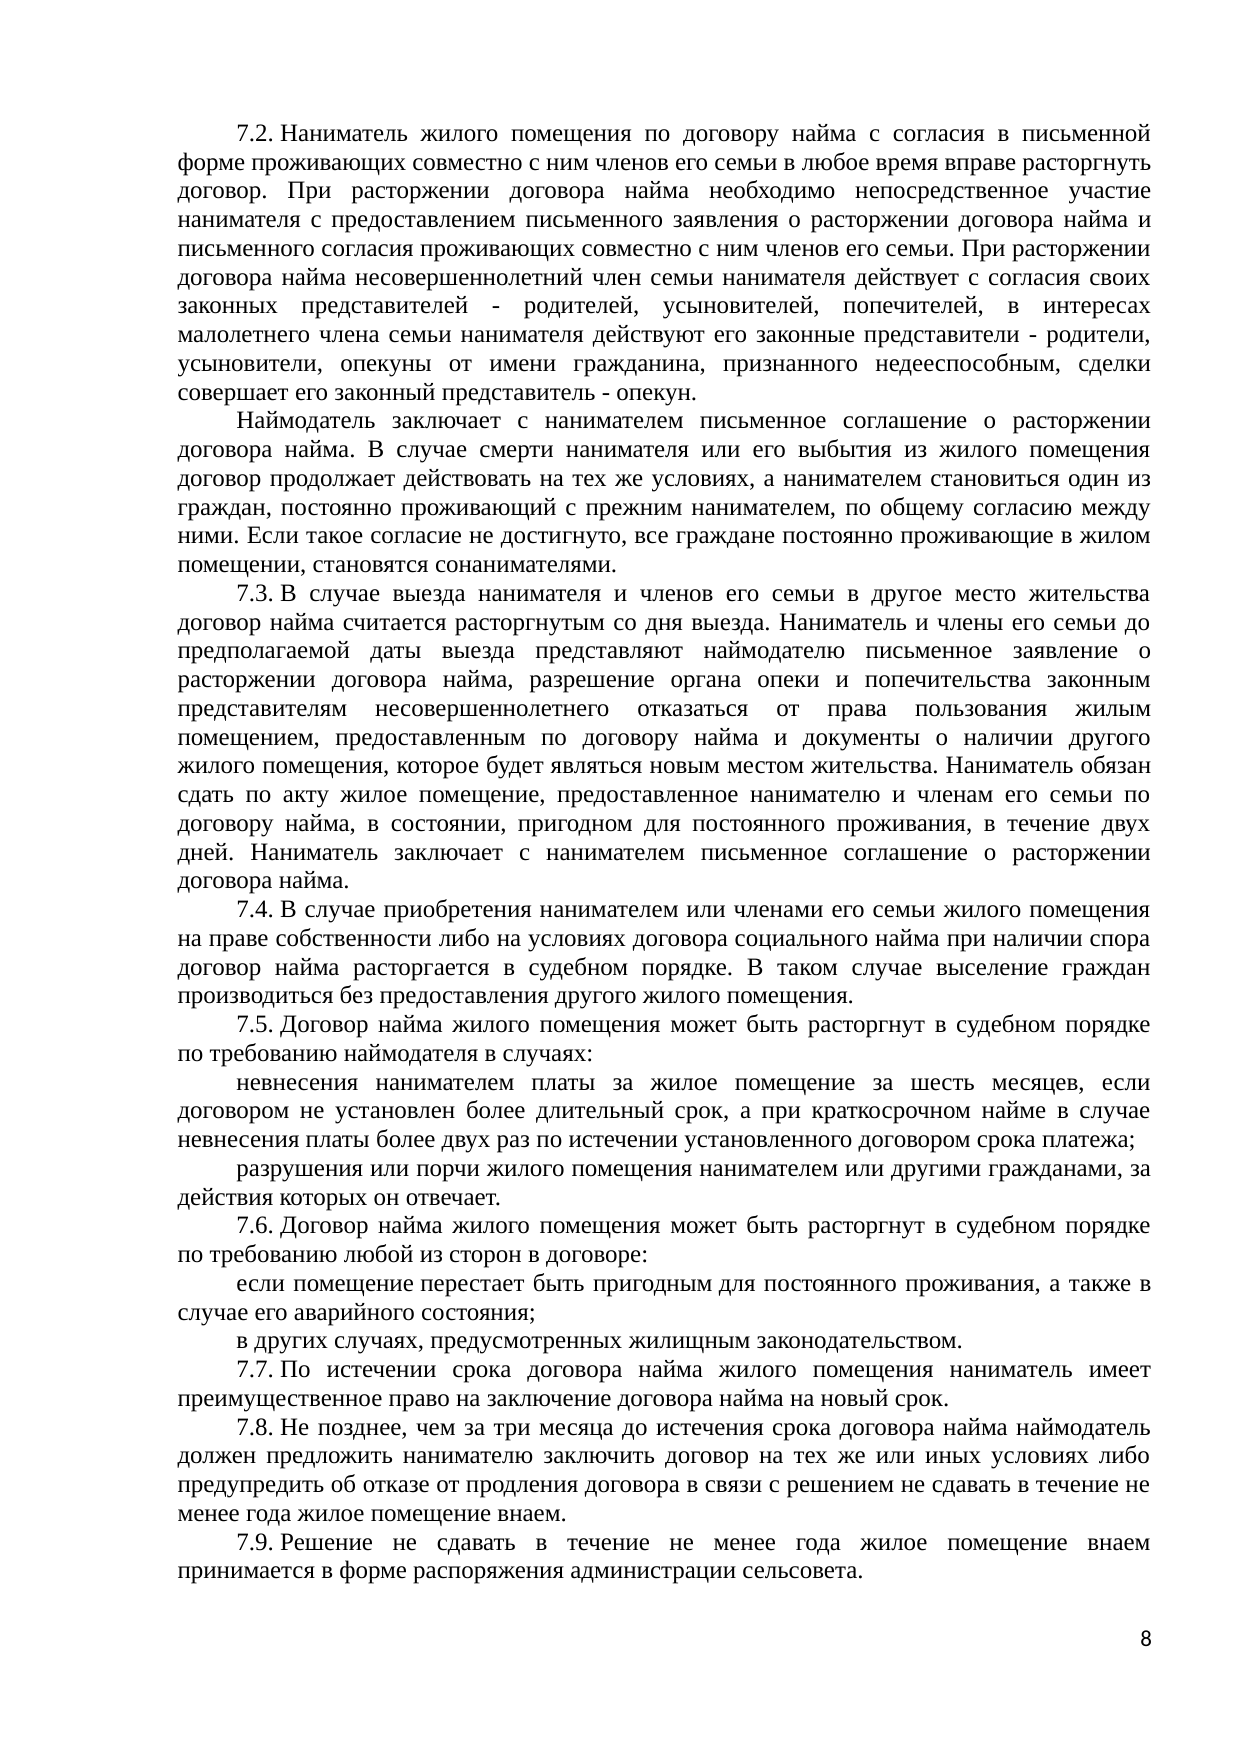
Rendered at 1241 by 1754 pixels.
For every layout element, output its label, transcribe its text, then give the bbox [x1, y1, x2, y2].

text 7.8. Не позднее, чем за три месяца до истечения срока договора найма наймодатель должен предложить нанимателю заключить договор на тех же или иных условиях либо предупредить об отказе от продления договора в связи с решением не сдавать в течение не менее года жилое помещение внаем. [177, 1412, 1152, 1527]
text в других случаях, предусмотренных жилищным законодательством. [177, 1326, 1152, 1354]
text 7.6. Договор найма жилого помещения может быть расторгнут в судебном порядке по требованию любой из сторон в договоре: [177, 1211, 1152, 1268]
text разрушения или порчи жилого помещения нанимателем или другими гражданами, за действия которых он отвечает. [177, 1153, 1152, 1211]
text 7.4. В случае приобретения нанимателем или членами его семьи жилого помещения на праве собственности либо на условиях договора социального найма при наличии спора договор найма расторгается в судебном порядке. В таком случае выселение граждан производиться без предоставления другого жилого помещения. [177, 894, 1152, 1009]
text невнесения нанимателем платы за жилое помещение за шесть месяцев, если договором не установлен более длительный срок, а при краткосрочном найме в случае невнесения платы более двух раз по истечении установленного договором срока платежа; [177, 1067, 1152, 1153]
text 7.2. Наниматель жилого помещения по договору найма с согласия в письменной форме проживающих совместно с ним членов его семьи в любое время вправе расторгнуть договор. При расторжении договора найма необходимо непосредственное участие нанимателя с предоставлением письменного заявления о расторжении договора найма и письменного согласия проживающих совместно с ним членов его семьи. При расторжении договора найма несовершеннолетний член семьи нанимателя действует с согласия своих законных представителей - родителей, усыновителей, попечителей, в интересах малолетнего члена семьи нанимателя действуют его законные представители - родители, усыновители, опекуны от имени гражданина, признанного недееспособным, сделки совершает его законный представитель - опекун. [177, 118, 1152, 406]
text Наймодатель заключает с нанимателем письменное соглашение о расторжении договора найма. В случае смерти нанимателя или его выбытия из жилого помещения договор продолжает действовать на тех же условиях, а нанимателем становиться один из граждан, постоянно проживающий с прежним нанимателем, по общему согласию между ними. Если такое согласие не достигнуто, все граждане постоянно проживающие в жилом помещении, становятся сонанимателями. [177, 406, 1152, 578]
text 7.5. Договор найма жилого помещения может быть расторгнут в судебном порядке по требованию наймодателя в случаях: [177, 1009, 1152, 1067]
text 7.7. По истечении срока договора найма жилого помещения наниматель имеет преимущественное право на заключение договора найма на новый срок. [177, 1354, 1152, 1412]
text 7.9. Решение не сдавать в течение не менее года жилое помещение внаем принимается в форме распоряжения администрации сельсовета. [177, 1527, 1152, 1584]
text если помещение перестает быть пригодным для постоянного проживания, а также в случае его аварийного состояния; [177, 1268, 1152, 1326]
text 7.3. В случае выезда нанимателя и членов его семьи в другое место жительства договор найма считается расторгнутым со дня выезда. Наниматель и члены его семьи до предполагаемой даты выезда представляют наймодателю письменное заявление о расторжении договора найма, разрешение органа опеки и попечительства законным представителям несовершеннолетнего отказаться от права пользования жилым помещением, предоставленным по договору найма и документы о наличии другого жилого помещения, которое будет являться новым местом жительства. Наниматель обязан сдать по акту жилое помещение, предоставленное нанимателю и членам его семьи по договору найма, в состоянии, пригодном для постоянного проживания, в течение двух дней. Наниматель заключает с нанимателем письменное соглашение о расторжении договора найма. [177, 578, 1152, 894]
